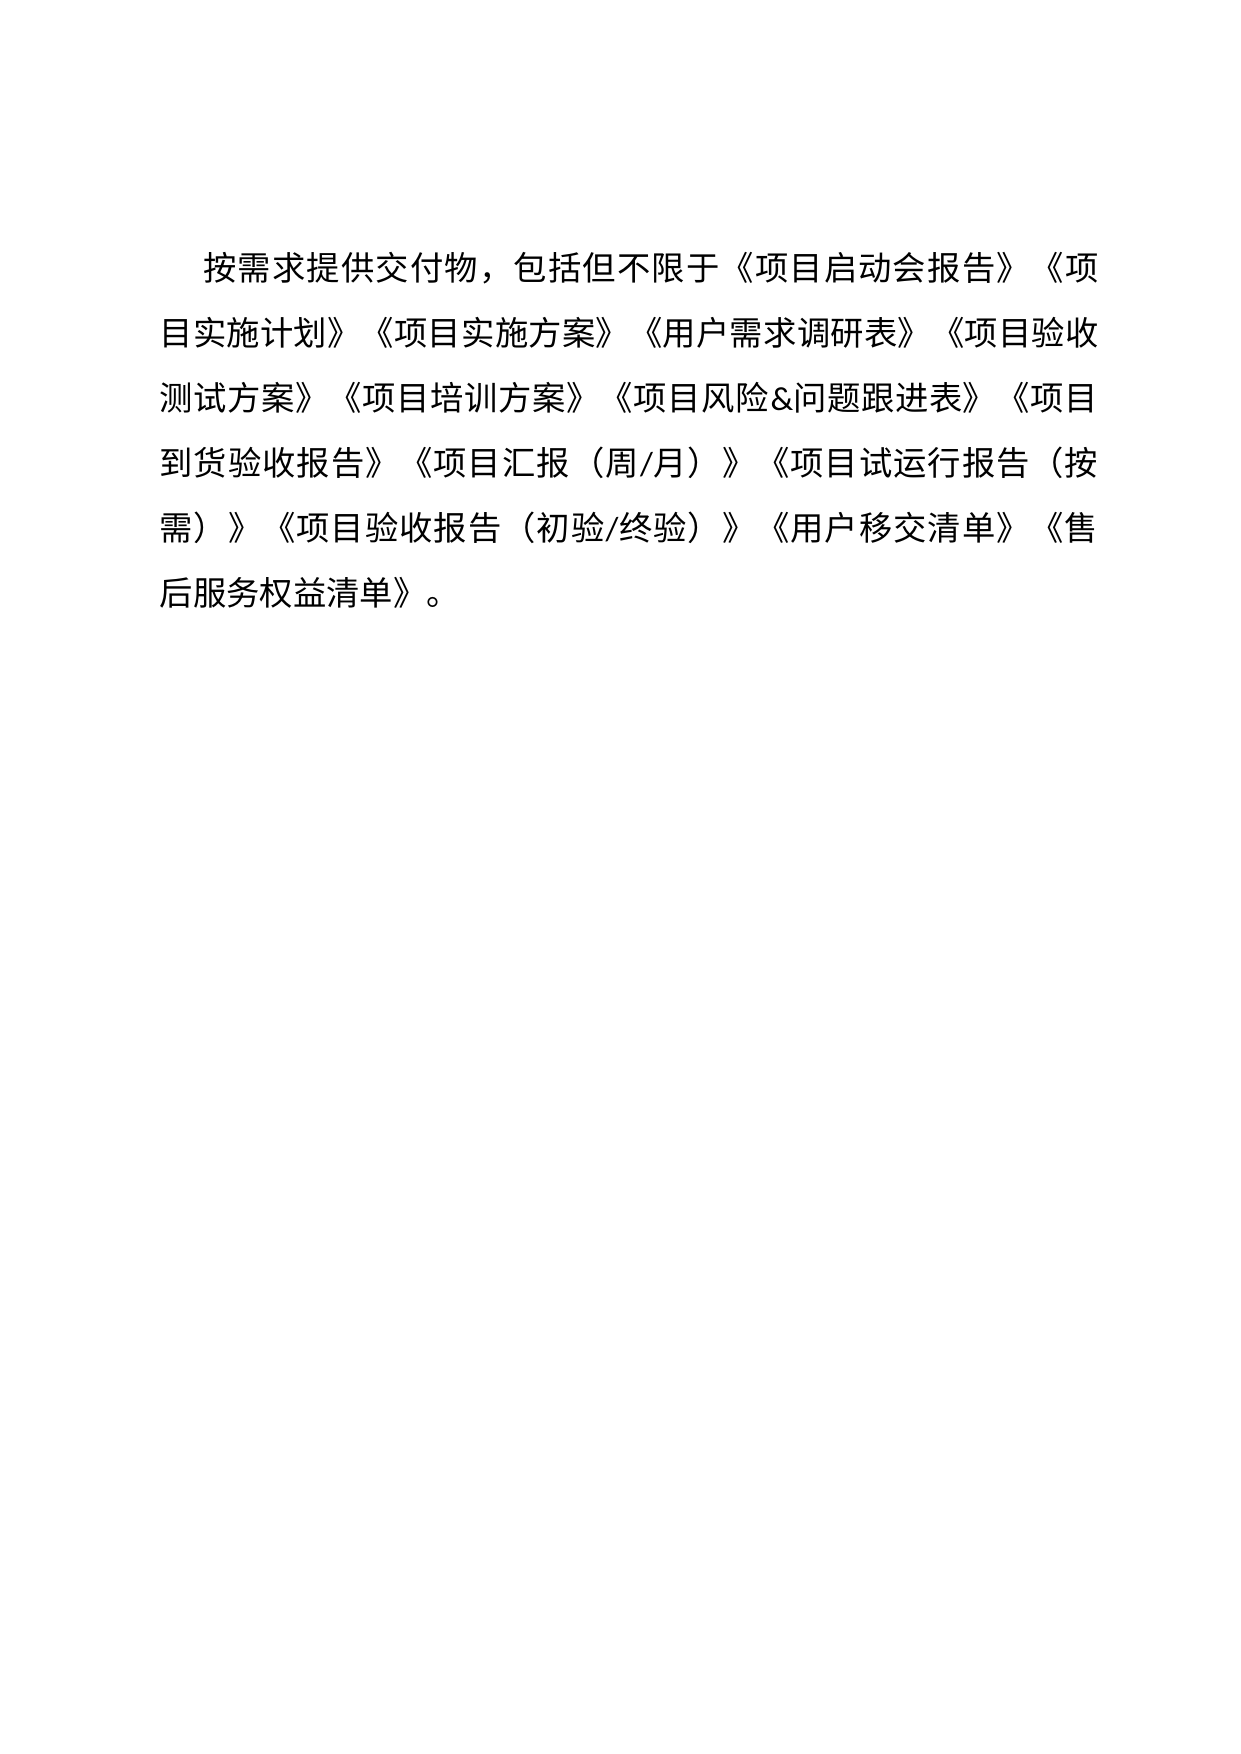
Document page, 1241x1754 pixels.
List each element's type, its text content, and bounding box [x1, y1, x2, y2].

text 按需求提供交付物，包括但不限于《项目启动会报告》《项目实施计划》《项目实施方案》《用户需求调研表》《项目验收测试方案》《项目培训方案》《项目风险&问题跟进表》《项目到货验收报告》《项目汇报（周/月）》《项目试运行报告（按需）》《项目验收报告（初验/终验）》《用户移交清单》《售后服务权益清单》。 [159, 233, 1098, 623]
